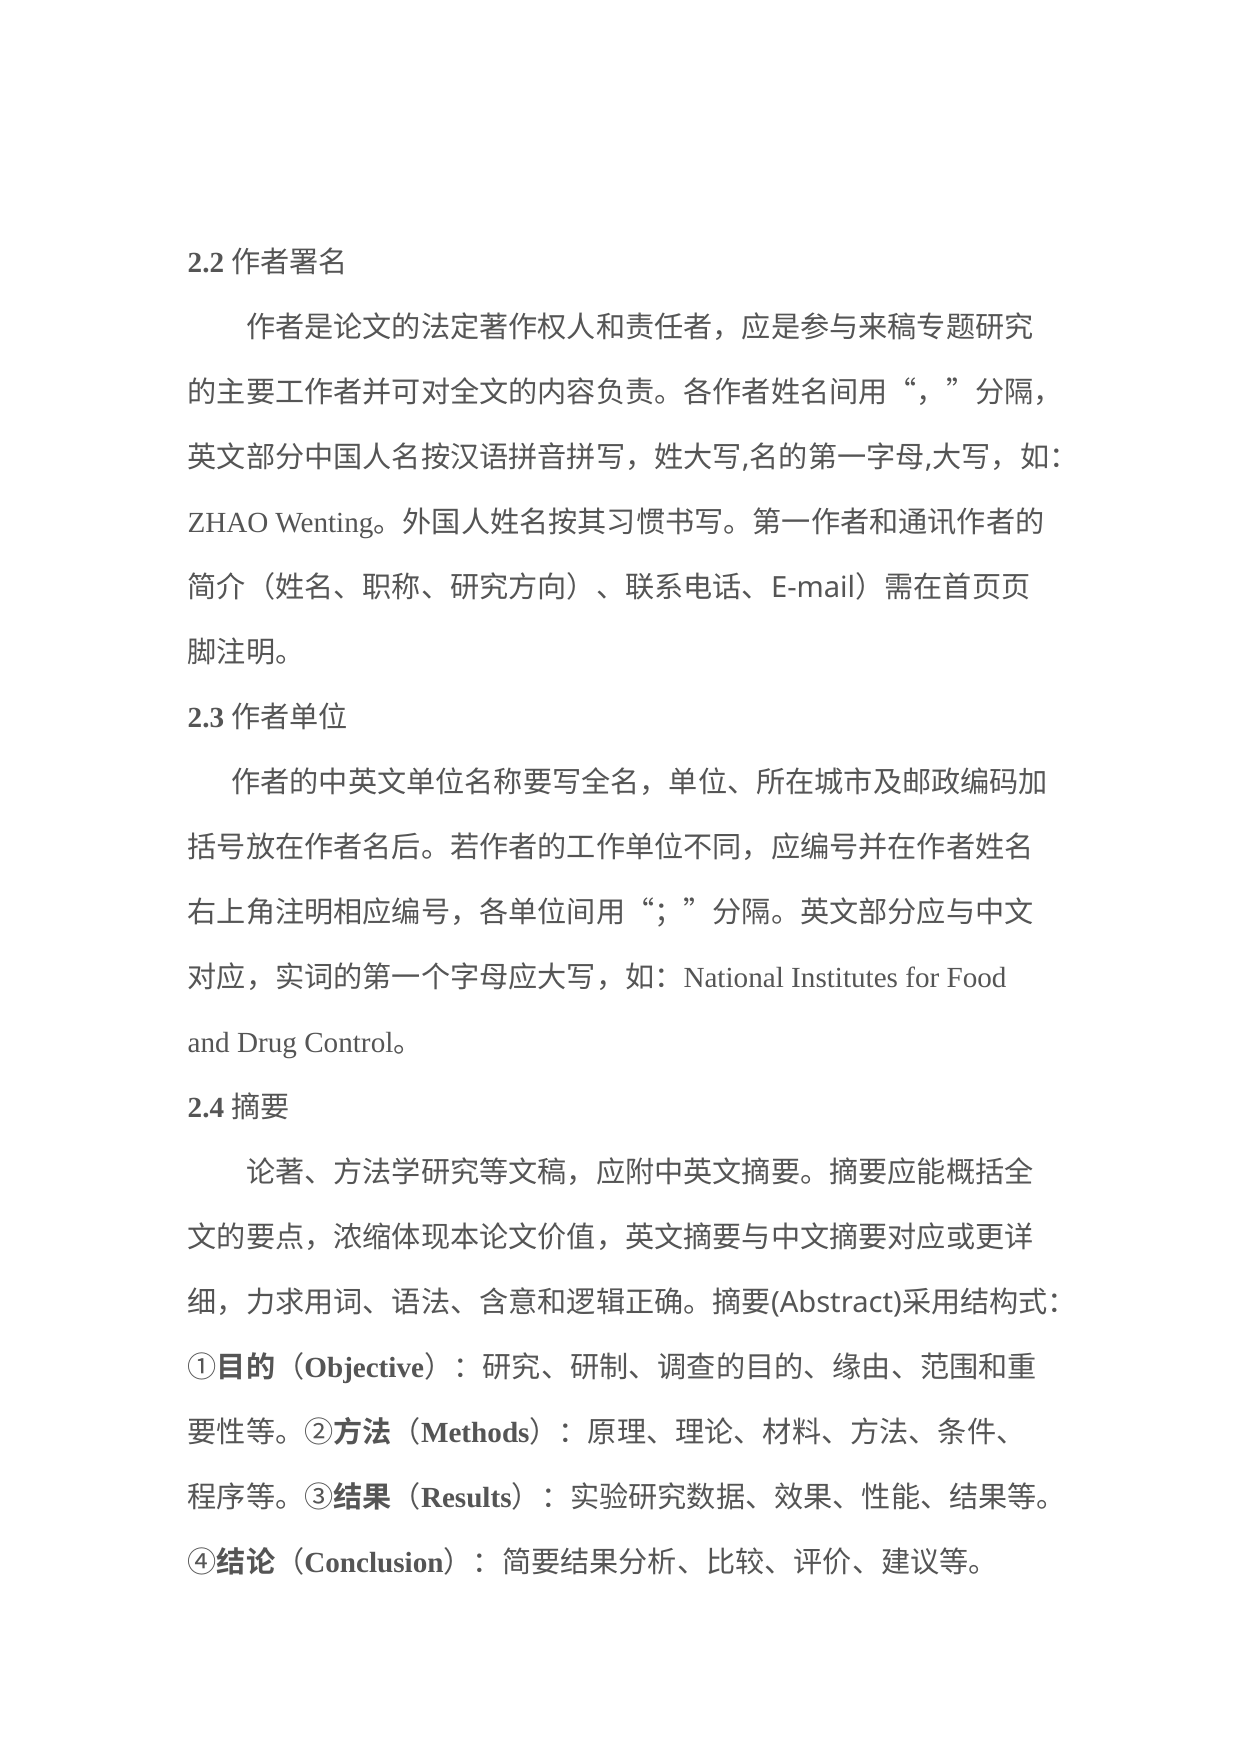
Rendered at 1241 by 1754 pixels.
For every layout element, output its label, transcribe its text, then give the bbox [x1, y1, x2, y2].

text 作者的中英文单位名称要写全名，单位、所在城市及邮政编码加括号放在作者名后。若作者的工作单位不同，应编号并在作者姓名右上角注明相应编号，各单位间用“；”分隔。英文部分应与中文对应，实词的第一个字母应大写，如：National Institutes for Food and Drug Control。 [187, 747, 1053, 1072]
text 2.3 作者单位 [187, 682, 1053, 747]
text 论著、方法学研究等文稿，应附中英文摘要。摘要应能概括全文的要点，浓缩体现本论文价值，英文摘要与中文摘要对应或更详细，力求用词、语法、含意和逻辑正确。摘要(Abstract)采用结构式：①目的（Objective）：研究、研制、调查的目的、缘由、范围和重要性等。②方法（Methods）：原理、理论、材料、方法、条件、程序等。③结果（Results）：实验研究数据、效果、性能、结果等。④结论（Conclusion）：简要结果分析、比较、评价、建议等。 [187, 1137, 1053, 1592]
text 作者是论文的法定著作权人和责任者，应是参与来稿专题研究的主要工作者并可对全文的内容负责。各作者姓名间用“，”分隔，英文部分中国人名按汉语拼音拼写，姓大写,名的第一字母,大写，如：ZHAO Wenting。外国人姓名按其习惯书写。第一作者和通讯作者的简介（姓名、职称、研究方向）、联系电话、E-mail）需在首页页脚注明。 [187, 292, 1053, 682]
text 2.2 作者署名 [187, 227, 1053, 292]
text 2.4 摘要 [187, 1072, 1053, 1137]
